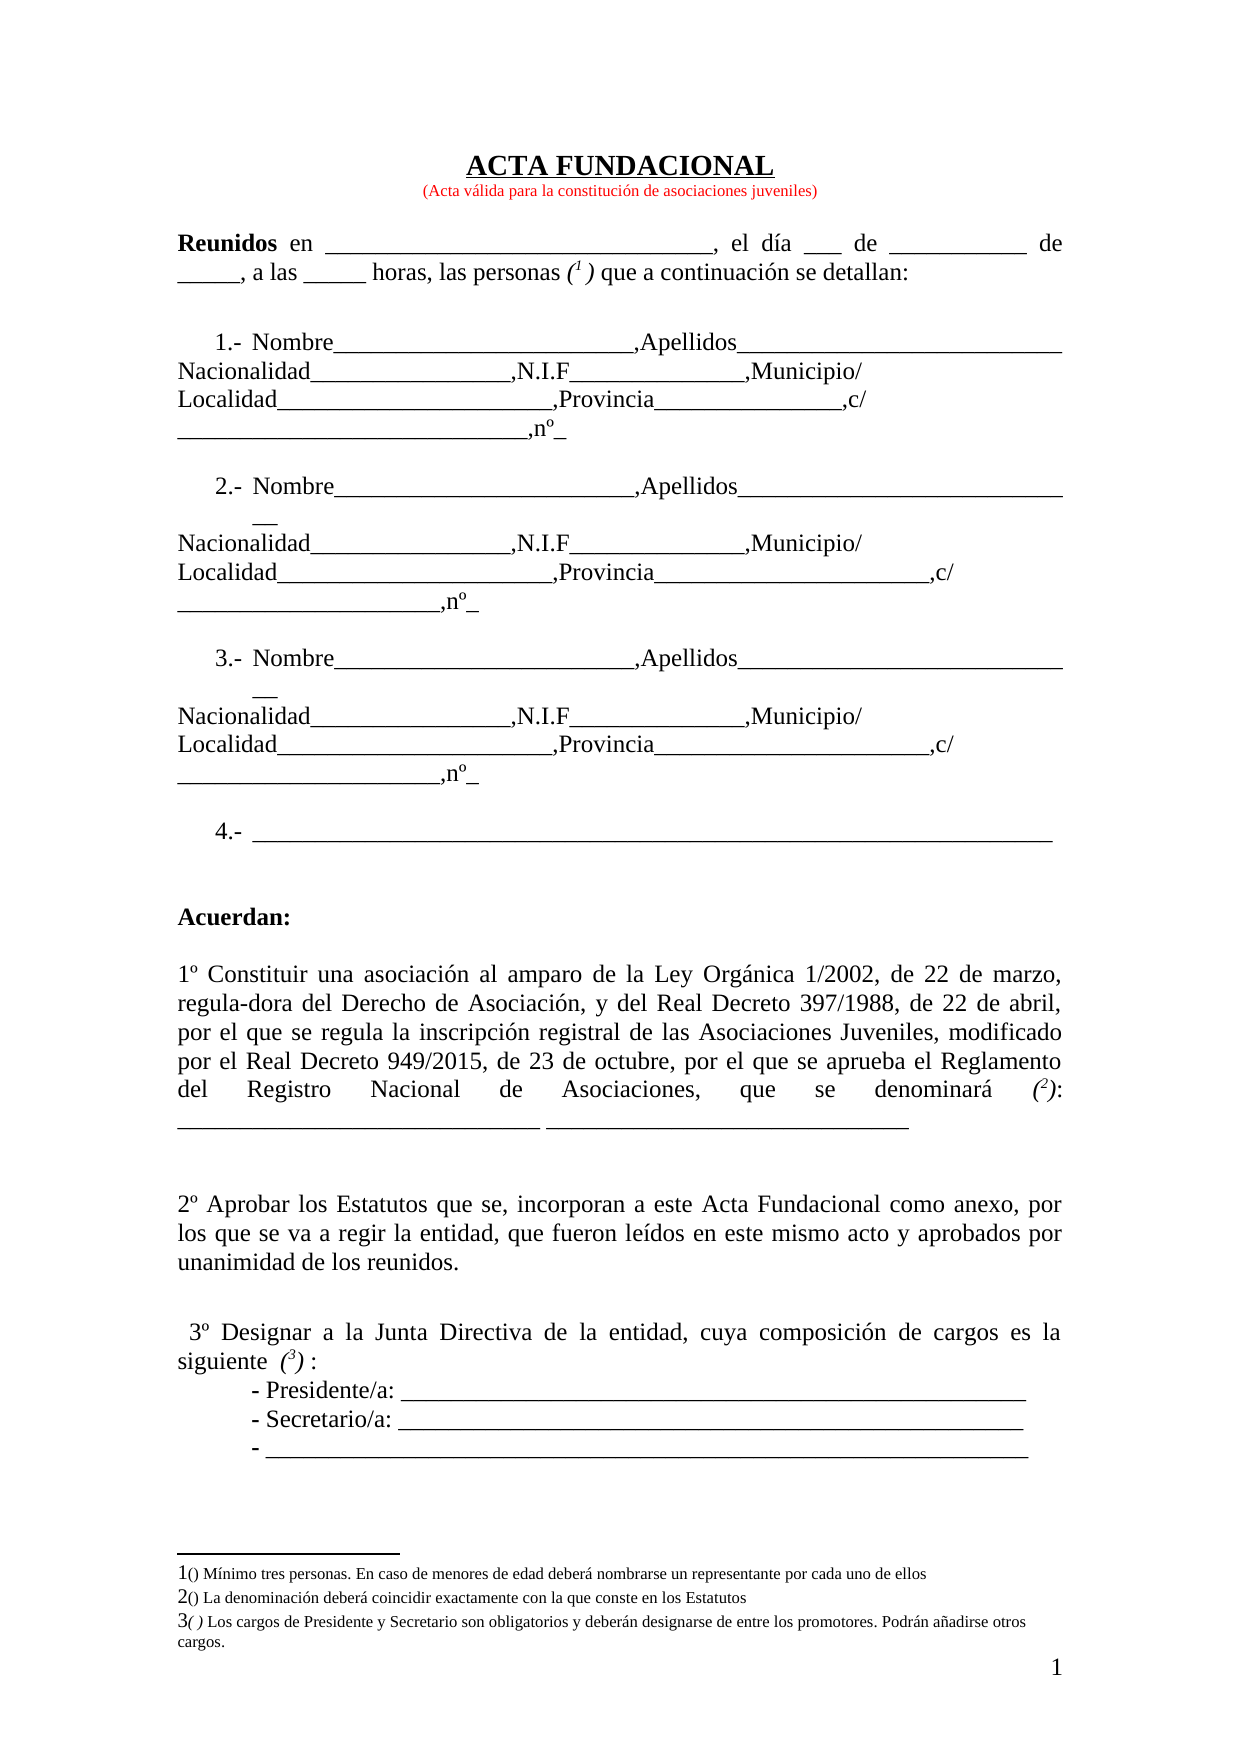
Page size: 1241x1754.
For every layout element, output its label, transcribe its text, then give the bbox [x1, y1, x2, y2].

text ACTA FUNDACIONAL [177, 148, 1063, 181]
text 3º Designar a la Junta Directiva de la entidad, cuya composición de cargos es la siguiente () : [177, 1317, 1063, 1375]
text - _____________________________________________________________ [251, 1432, 1063, 1461]
text Nacionalidad________________,N.I.F______________,Municipio/Localidad______________________,Provincia______________________,c/_____________________,nº_ [177, 528, 1063, 614]
text - Presidente/a: __________________________________________________ [251, 1375, 1063, 1404]
list Nombre________________________,Apellidos____________________________ [215, 471, 1063, 528]
text 2º Aprobar los Estatutos que se, incorporan a este Acta Fundacional como anexo, por los que se va a regir la entidad, que fueron leídos en este mismo acto y aprobados por unanimidad de los reunidos. [177, 1189, 1063, 1276]
text Nacionalidad________________,N.I.F______________,Municipio/Localidad______________________,Provincia_______________,c/____________________________,nº_ [177, 356, 1063, 442]
text 1º Constituir una asociación al amparo de la Ley Orgánica 1/2002, de 22 de marzo, regula-dora del Derecho de Asociación, y del Real Decreto 397/1988, de 22 de abril, por el que se regula la inscripción registral de las Asociaciones Juveniles, modificado por el Real Decreto 949/2015, de 23 de octubre, por el que se aprueba el Reglamento del Registro Nacional de Asociaciones, que se denominará (): _____________________________ _____________________________ [177, 959, 1063, 1132]
text Reunidos en _______________________________, el día ___ de ___________ de _____, a las _____ horas, las personas ( ) que a continuación se detallan: [177, 228, 1063, 285]
list ________________________________________________________________ [215, 816, 1063, 844]
text Acuerdan: [177, 902, 1063, 931]
list Nombre________________________,Apellidos__________________________ [214, 327, 1063, 356]
text (Acta válida para la constitución de asociaciones juveniles) [177, 181, 1063, 200]
list Nombre________________________,Apellidos____________________________ [215, 643, 1063, 701]
text - Secretario/a: __________________________________________________ [251, 1404, 1063, 1432]
text Nacionalidad________________,N.I.F______________,Municipio/Localidad______________________,Provincia______________________,c/_____________________,nº_ [177, 701, 1063, 787]
